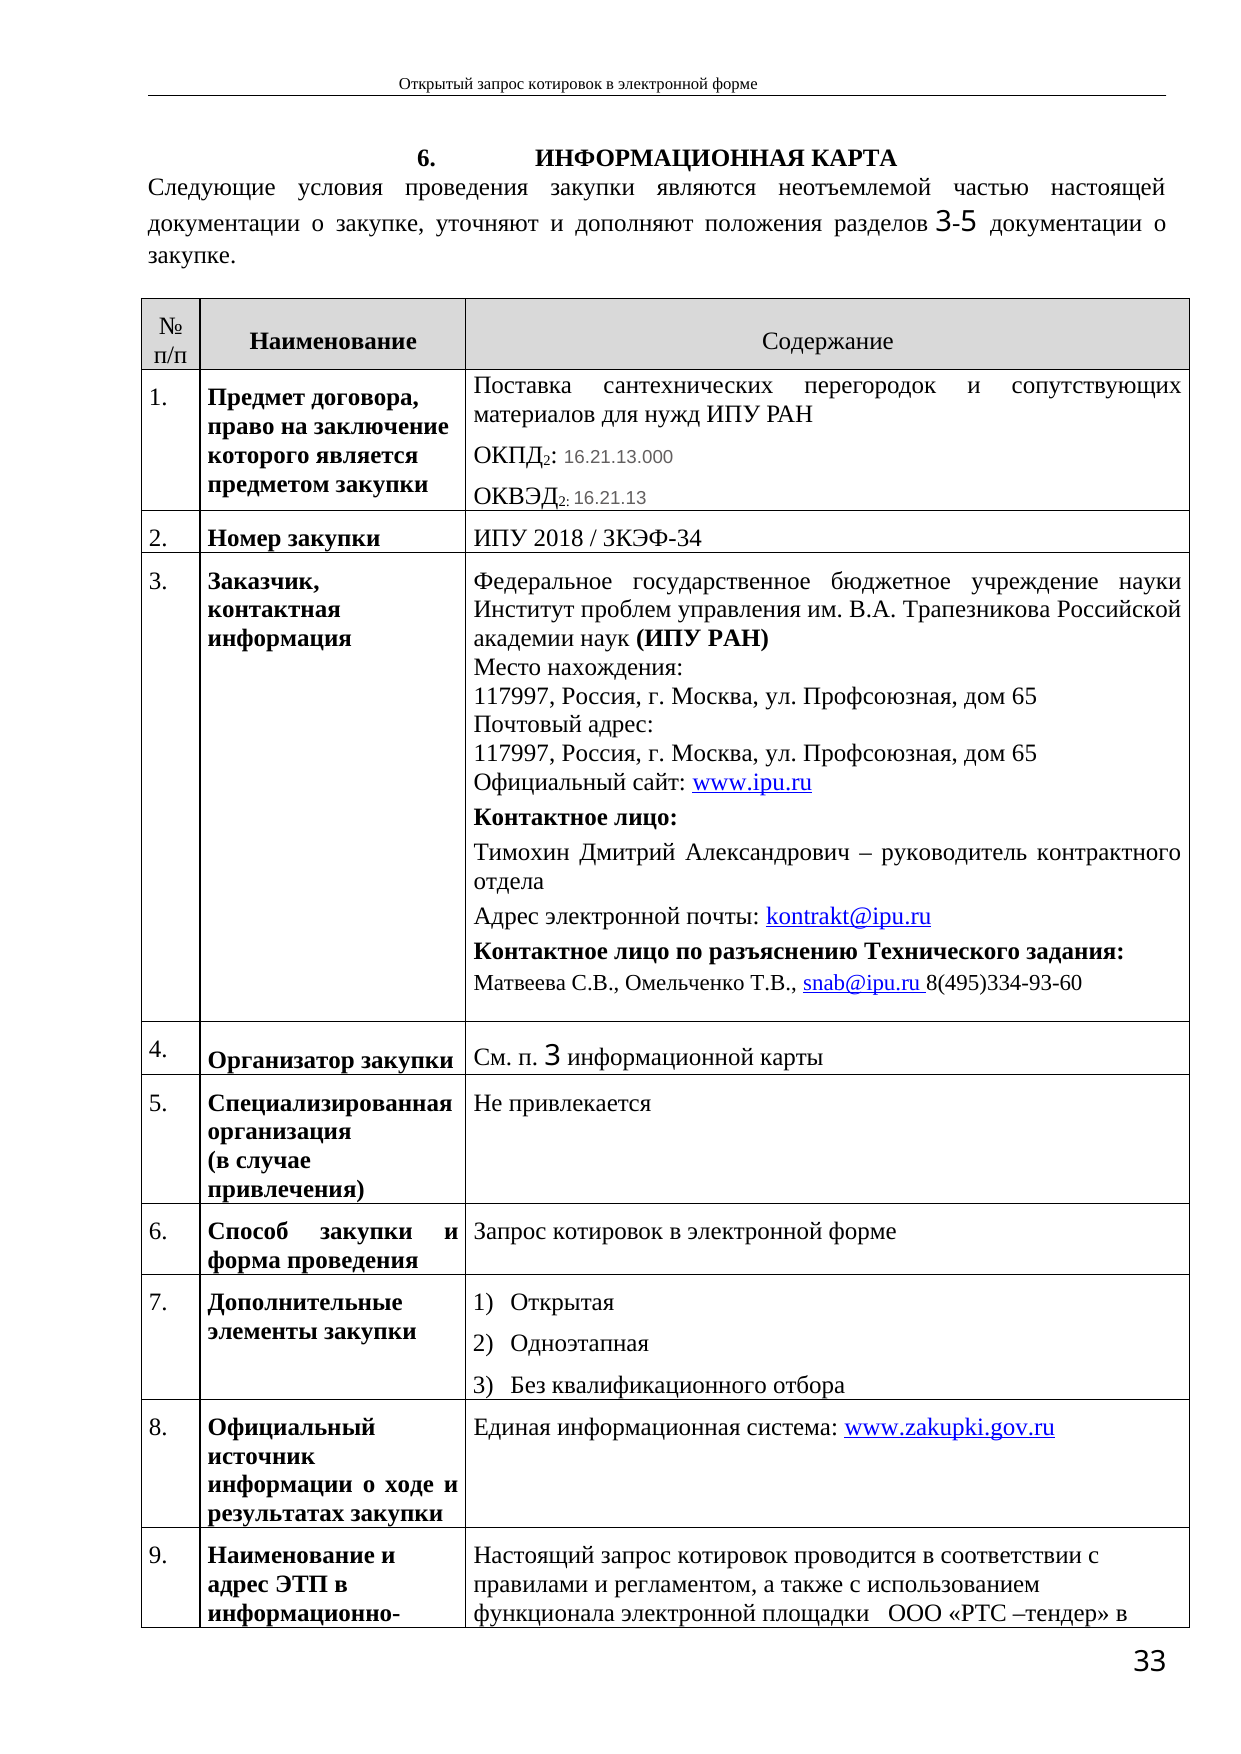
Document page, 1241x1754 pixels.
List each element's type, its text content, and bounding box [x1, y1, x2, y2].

list Следующие условия проведения закупки являются неотъемлемой частью настоящей документации о закупке, уточняют и дополняют положения разделов 3-5 документации о закупке. [148, 172, 1166, 269]
table_cell [142, 1275, 199, 1398]
table_cell Запрос котировок в электронной форме [466, 1204, 1189, 1274]
table_cell [142, 370, 199, 510]
table_cell Федеральное государственное бюджетное учреждение науки Институт проблем управления им. В.А. Трапезникова Российской академии наук (ИПУ РАН) Место нахождения: 117997, Россия, г. Москва, ул. Профсоюзная, дом 65 Почтовый адрес: 117997, Россия, г. Москва, ул. Профсоюзная, дом 65 Официальный сайт: www.ipu.ru Контактное лицо: Тимохин Дмитрий Александрович – руководитель контрактного отдела Адрес электронной почты: kontrakt@ipu.ru Контактное лицо по разъяснению Технического задания: Матвеева С.В., Омельченко Т.В., snab@ipu.ru 8(495)334-93-60 [466, 553, 1189, 1021]
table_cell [466, 1528, 1189, 1627]
table_cell [142, 1204, 199, 1274]
table_cell Открытая Одноэтапная Без квалификационного отбора [466, 1275, 1189, 1398]
table_cell [142, 1022, 199, 1074]
table_cell [142, 1400, 199, 1527]
table_cell [142, 1528, 199, 1627]
text ИНФОРМАЦИОННАЯ КАРТА [148, 143, 1166, 172]
table_cell Специализированная организация (в случае привлечения) [201, 1075, 465, 1203]
table_cell Официальный источник информации о ходе и результатах закупки [201, 1400, 465, 1527]
table_cell См. п. 3 информационной карты [466, 1022, 1189, 1074]
table_cell Заказчик, контактная информация [201, 553, 465, 1021]
table_cell Организатор закупки [201, 1022, 465, 1074]
table_header Содержание [466, 299, 1189, 369]
table_header Наименование [201, 299, 465, 369]
table_cell Не привлекается [466, 1075, 1189, 1203]
table_cell Поставка сантехнических перегородок и сопутствующих материалов для нужд ИПУ РАН ОКПД2: 16.21.13.000 ОКВЭД2: 16.21.13 [466, 370, 1189, 510]
table_cell Номер закупки [201, 511, 465, 552]
table_cell Способ закупки и форма проведения [201, 1204, 465, 1274]
table_cell [142, 511, 199, 552]
table_cell Предмет договора, право на заключение которого является предметом закупки [201, 370, 465, 510]
table_cell Дополнительные элементы закупки [201, 1275, 465, 1398]
table_header № п/п [142, 299, 199, 369]
table_cell [142, 553, 199, 1021]
table_cell [142, 1075, 199, 1203]
table_cell ИПУ 2018 / ЗКЭФ-34 [466, 511, 1189, 552]
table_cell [201, 1528, 465, 1627]
table_cell Единая информационная система: www.zakupki.gov.ru [466, 1400, 1189, 1527]
